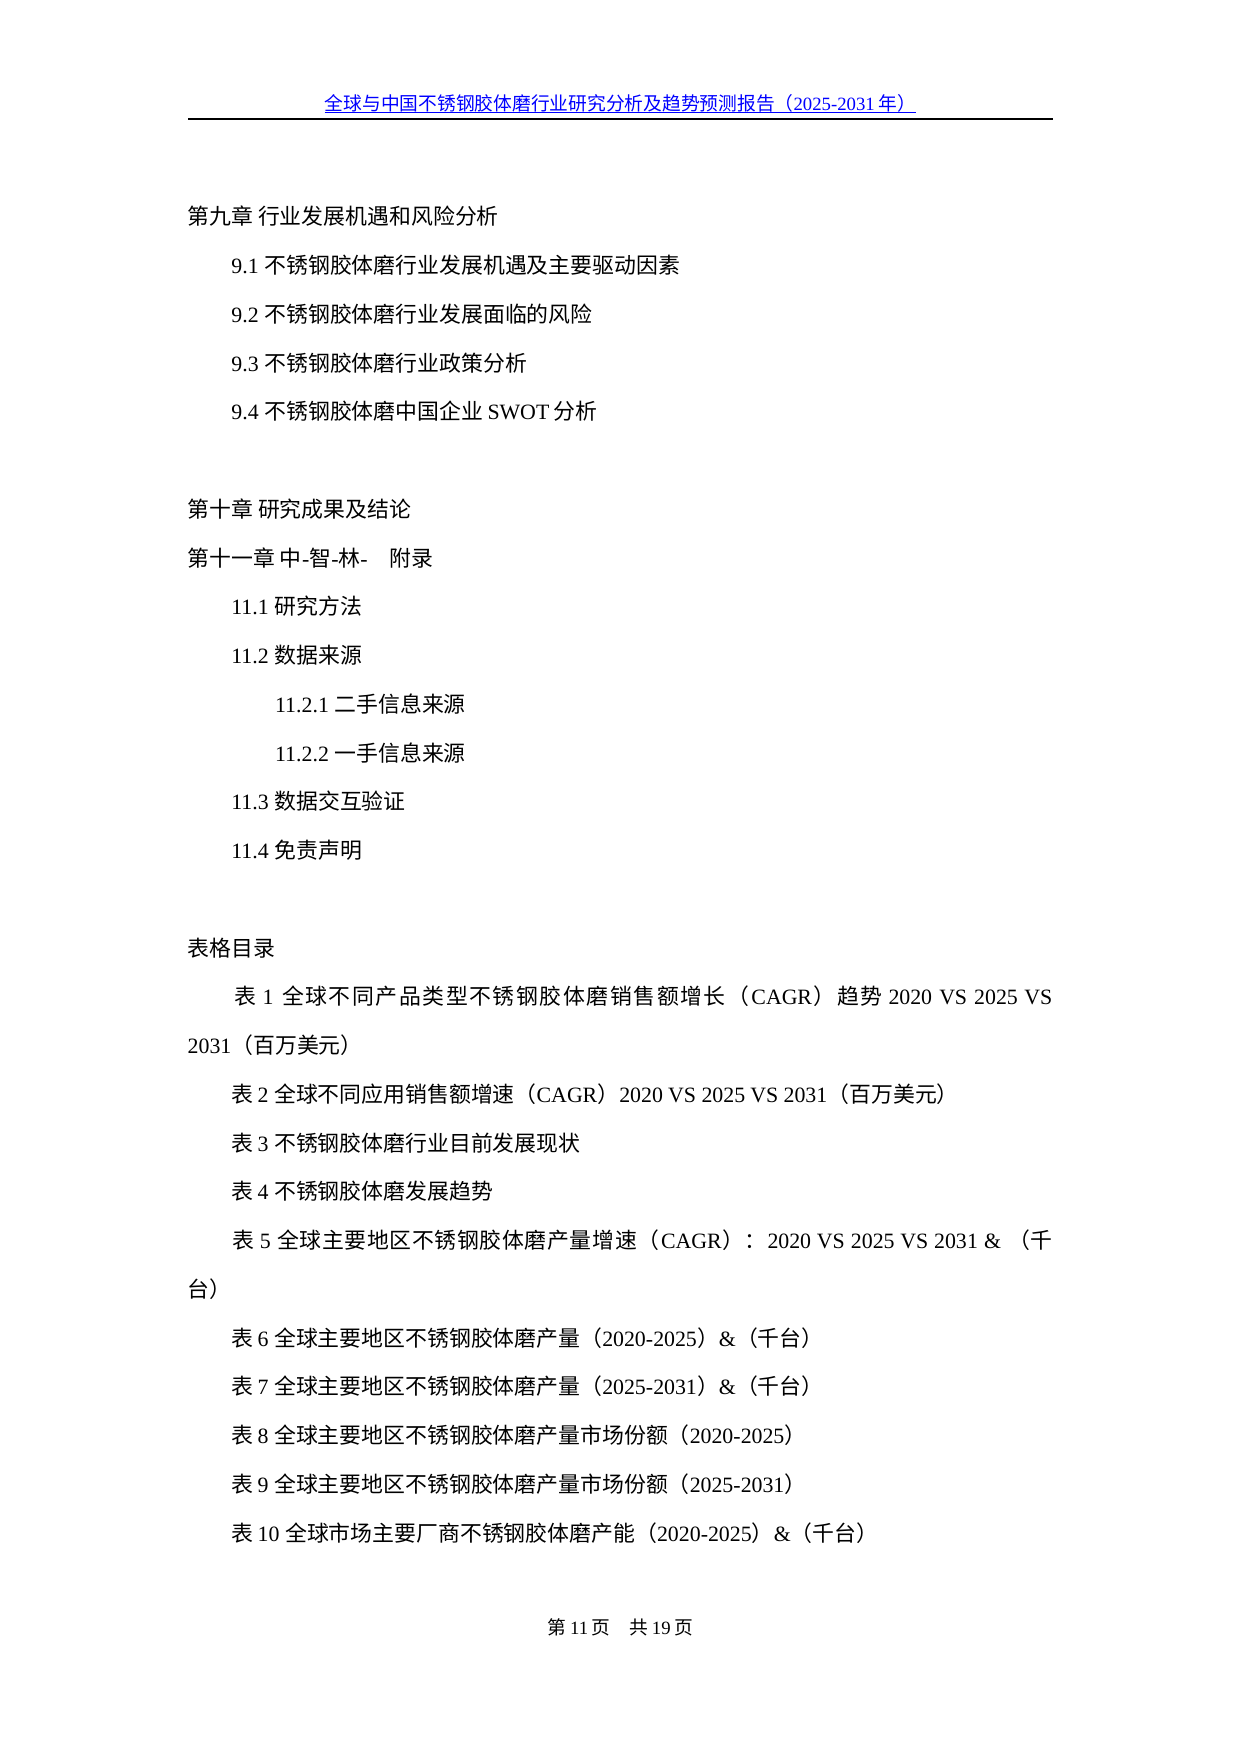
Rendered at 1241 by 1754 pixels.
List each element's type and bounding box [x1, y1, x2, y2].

text [187, 150, 1053, 1548]
